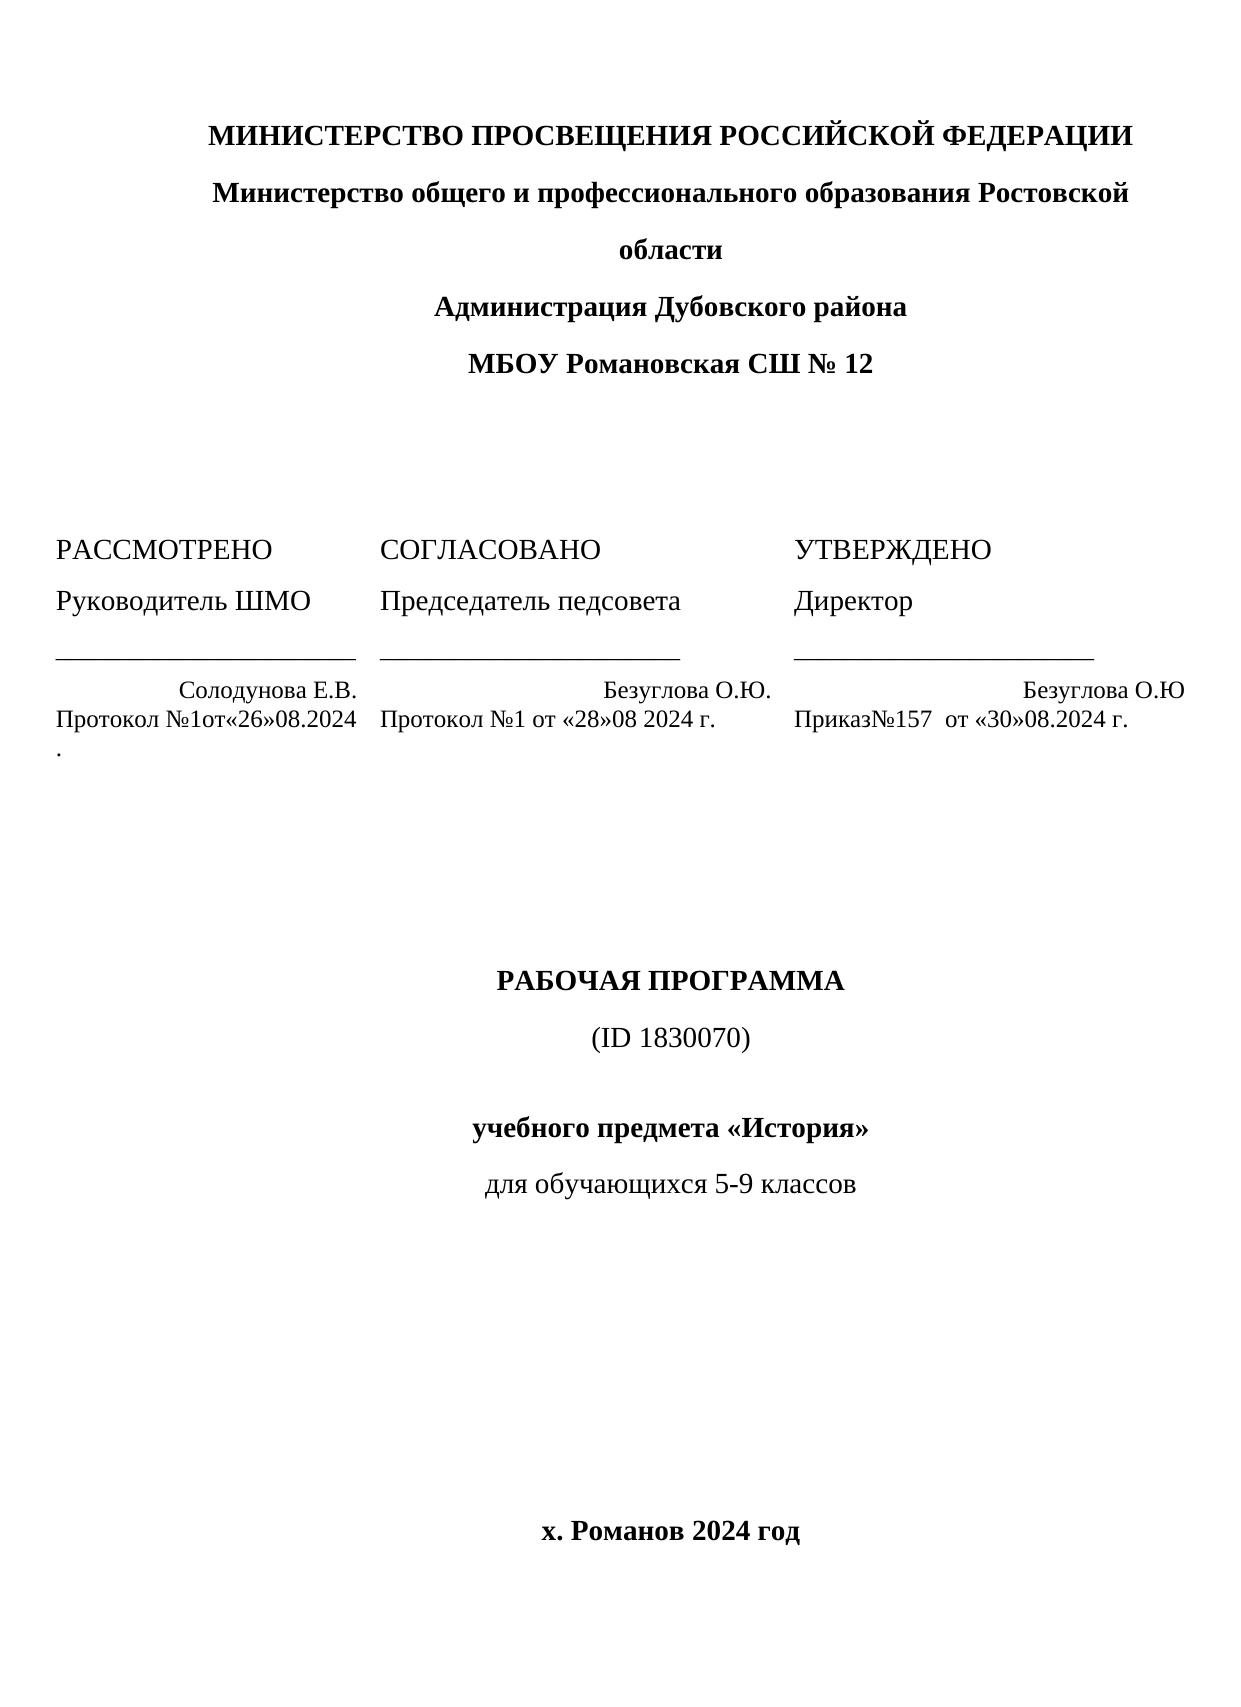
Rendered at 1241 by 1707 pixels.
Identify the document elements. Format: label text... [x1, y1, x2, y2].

text РАБОЧАЯ ПРОГРАММА [190, 963, 1152, 997]
table_header УТВЕРЖДЕНО Директор ________________________ Безуглова О.Ю Приказ№157 от «30»08.2024 г. [783, 532, 1196, 803]
text Министерство общего и профессионального образования Ростовской области [190, 175, 1152, 266]
text МИНИСТЕРСТВО ПРОСВЕЩЕНИЯ РОССИЙСКОЙ ФЕДЕРАЦИИ [190, 118, 1152, 152]
text х. Романов 2024 год [190, 1513, 1152, 1547]
text учебного предмета «История» [190, 1110, 1152, 1143]
text МБОУ Романовская СШ № 12 [190, 346, 1152, 379]
table_header СОГЛАСОВАНО Председатель педсовета ________________________ Безуглова О.Ю. Протокол №1 от «28»08 2024 г. [369, 532, 783, 803]
text (ID 1830070) [190, 1021, 1152, 1054]
text Администрация Дубовского района [190, 289, 1152, 323]
table_header РАССМОТРЕНО Руководитель ШМО ________________________ Солодунова Е.В. Протокол №1от«26»08.2024 . [44, 532, 368, 803]
text для обучающихся 5-9 классов [190, 1167, 1152, 1200]
